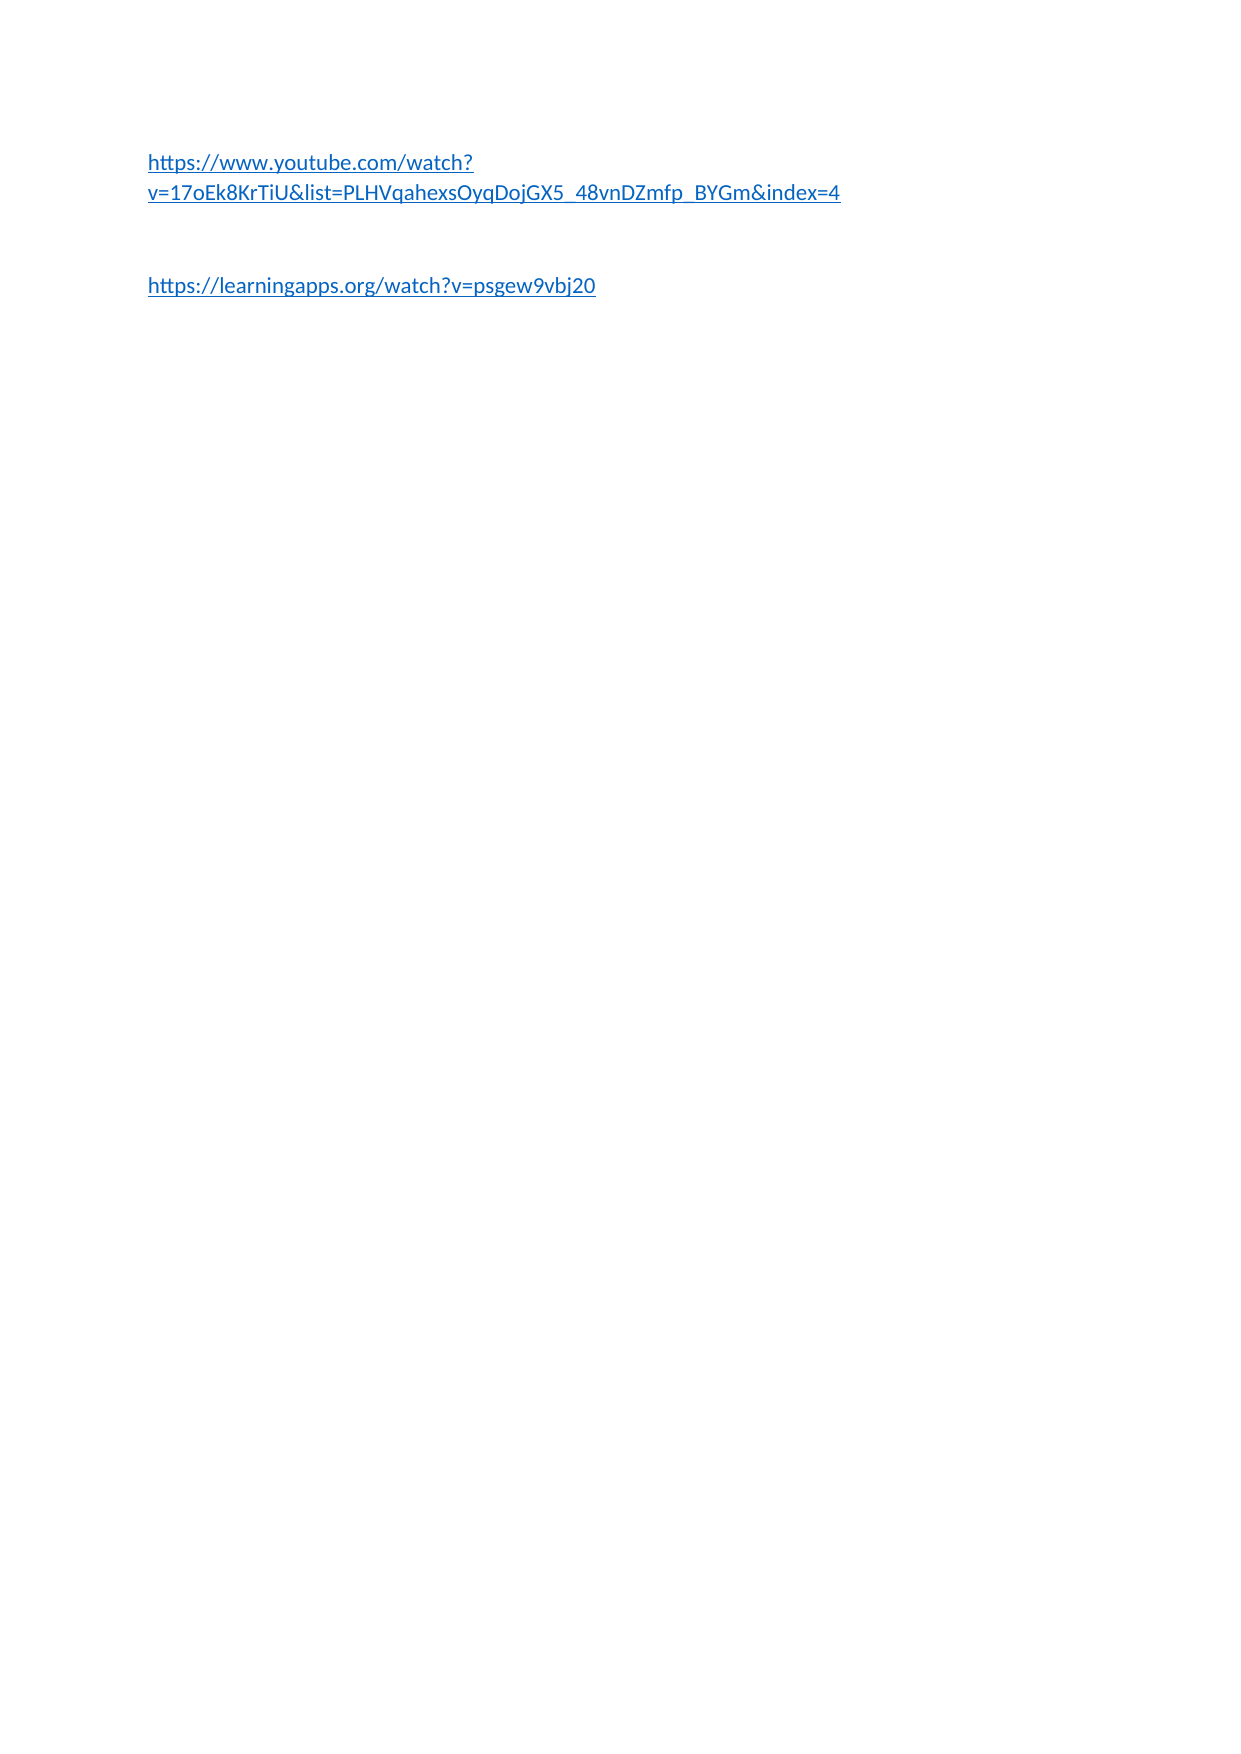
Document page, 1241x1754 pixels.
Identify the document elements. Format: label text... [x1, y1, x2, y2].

text https://learningapps.org/watch?v=psgew9vbj20 [148, 272, 1093, 299]
text https://www.youtube.com/watch?v=17oEk8KrTiU&list=PLHVqahexsOyqDojGX5_48vnDZmfp_BYGm&index=4 [148, 148, 1093, 206]
